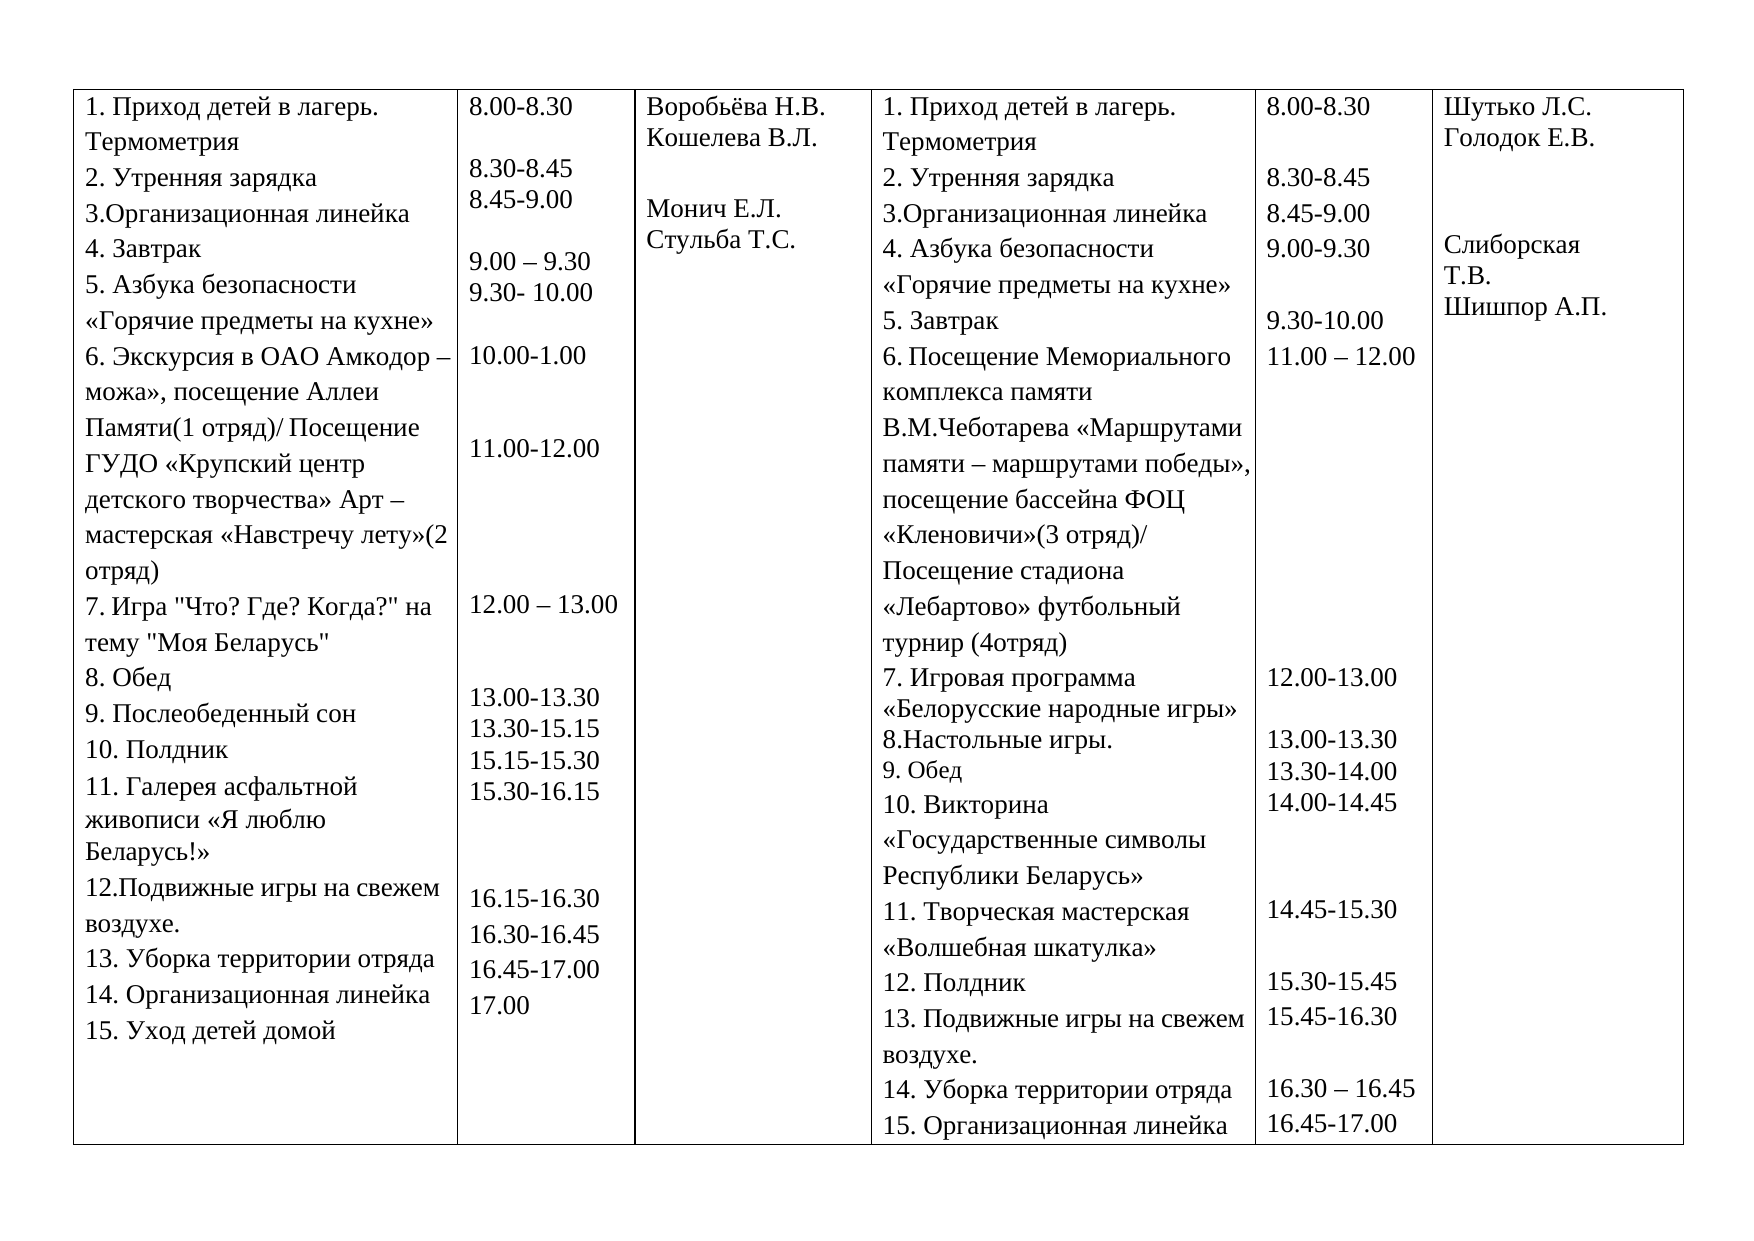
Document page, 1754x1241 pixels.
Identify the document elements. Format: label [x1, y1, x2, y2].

table_cell [636, 90, 871, 1144]
table_cell [1256, 90, 1432, 1144]
table_cell [74, 90, 457, 1144]
table_cell [458, 90, 634, 1144]
table_cell [1433, 90, 1683, 1144]
table_cell [872, 90, 1255, 1144]
